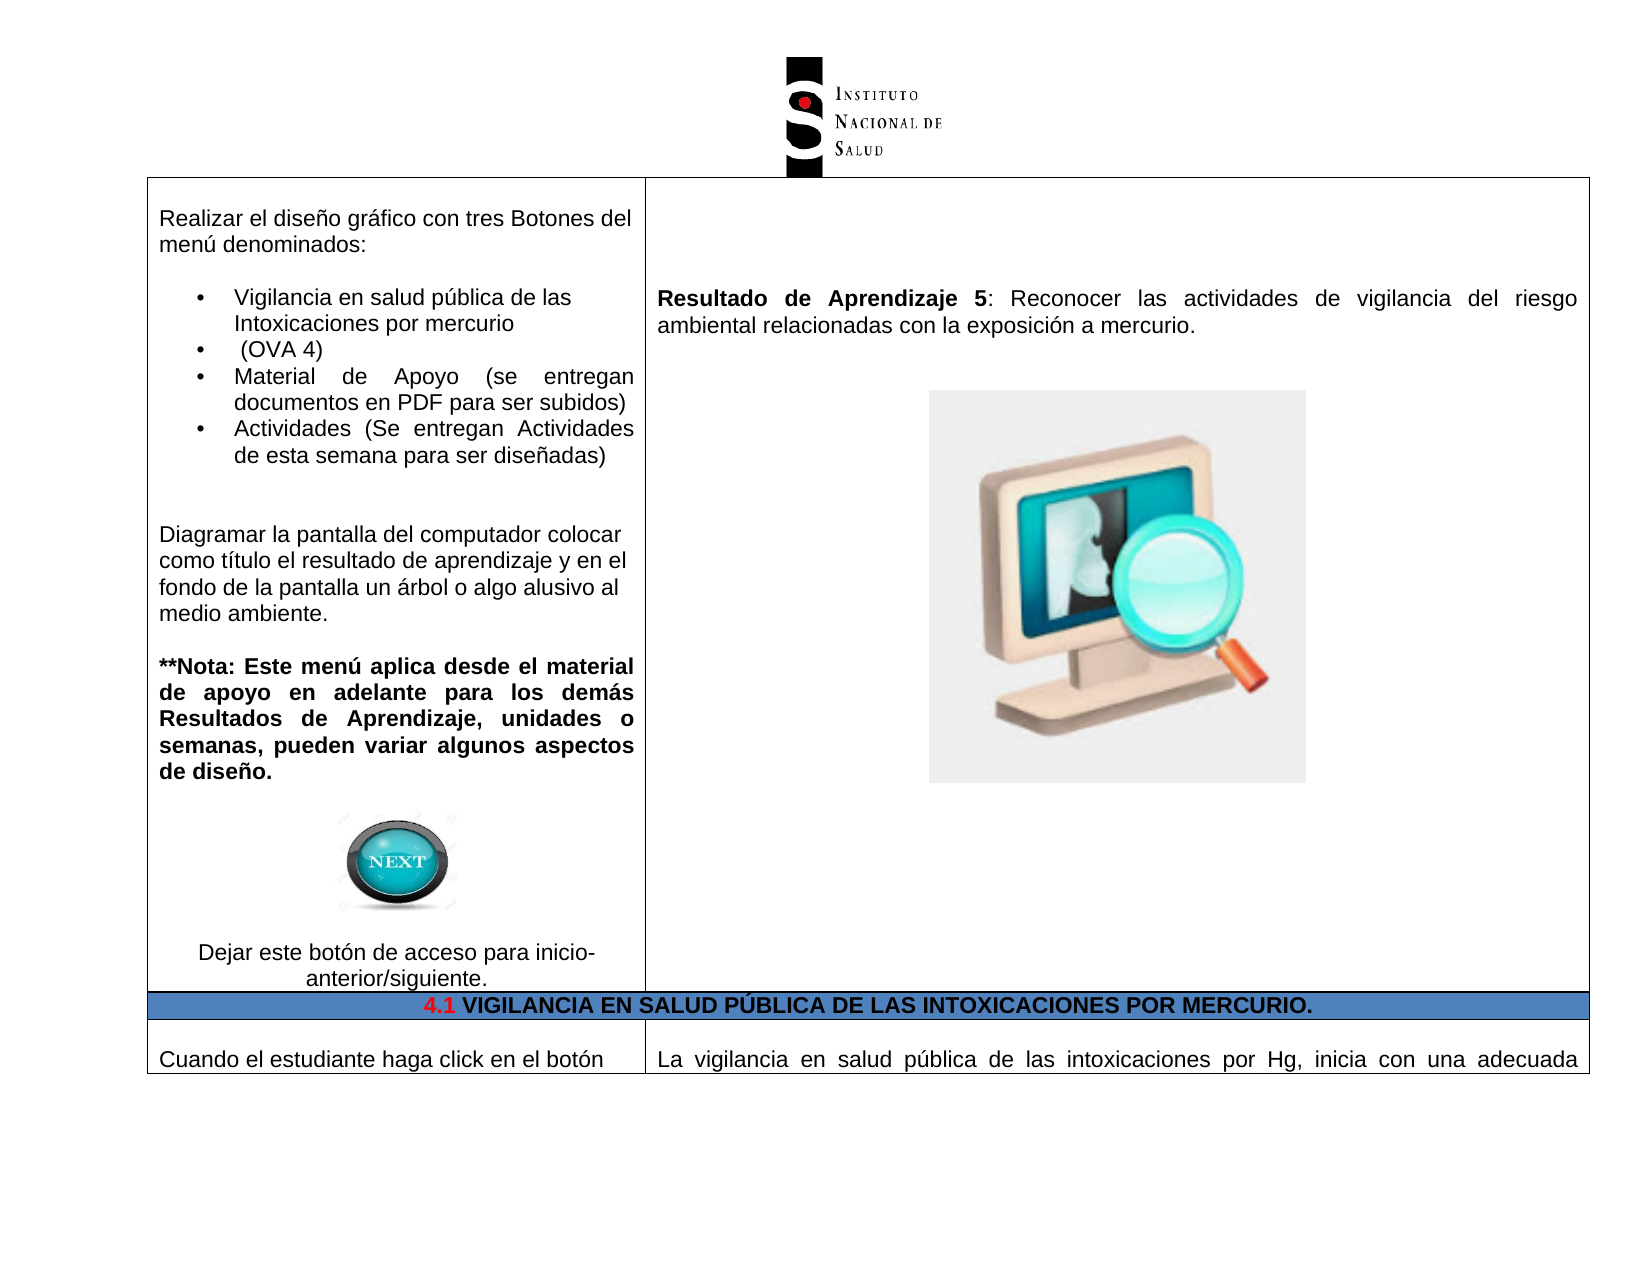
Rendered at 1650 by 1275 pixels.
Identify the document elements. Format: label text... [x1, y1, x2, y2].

picture [786, 56, 942, 177]
picture [929, 390, 1307, 783]
picture [334, 810, 460, 913]
table_cell 4.1 VIGILANCIA EN SALUD PÚBLICA DE LAS INTOXICACIONES POR MERCURIO. [148, 993, 1589, 1019]
